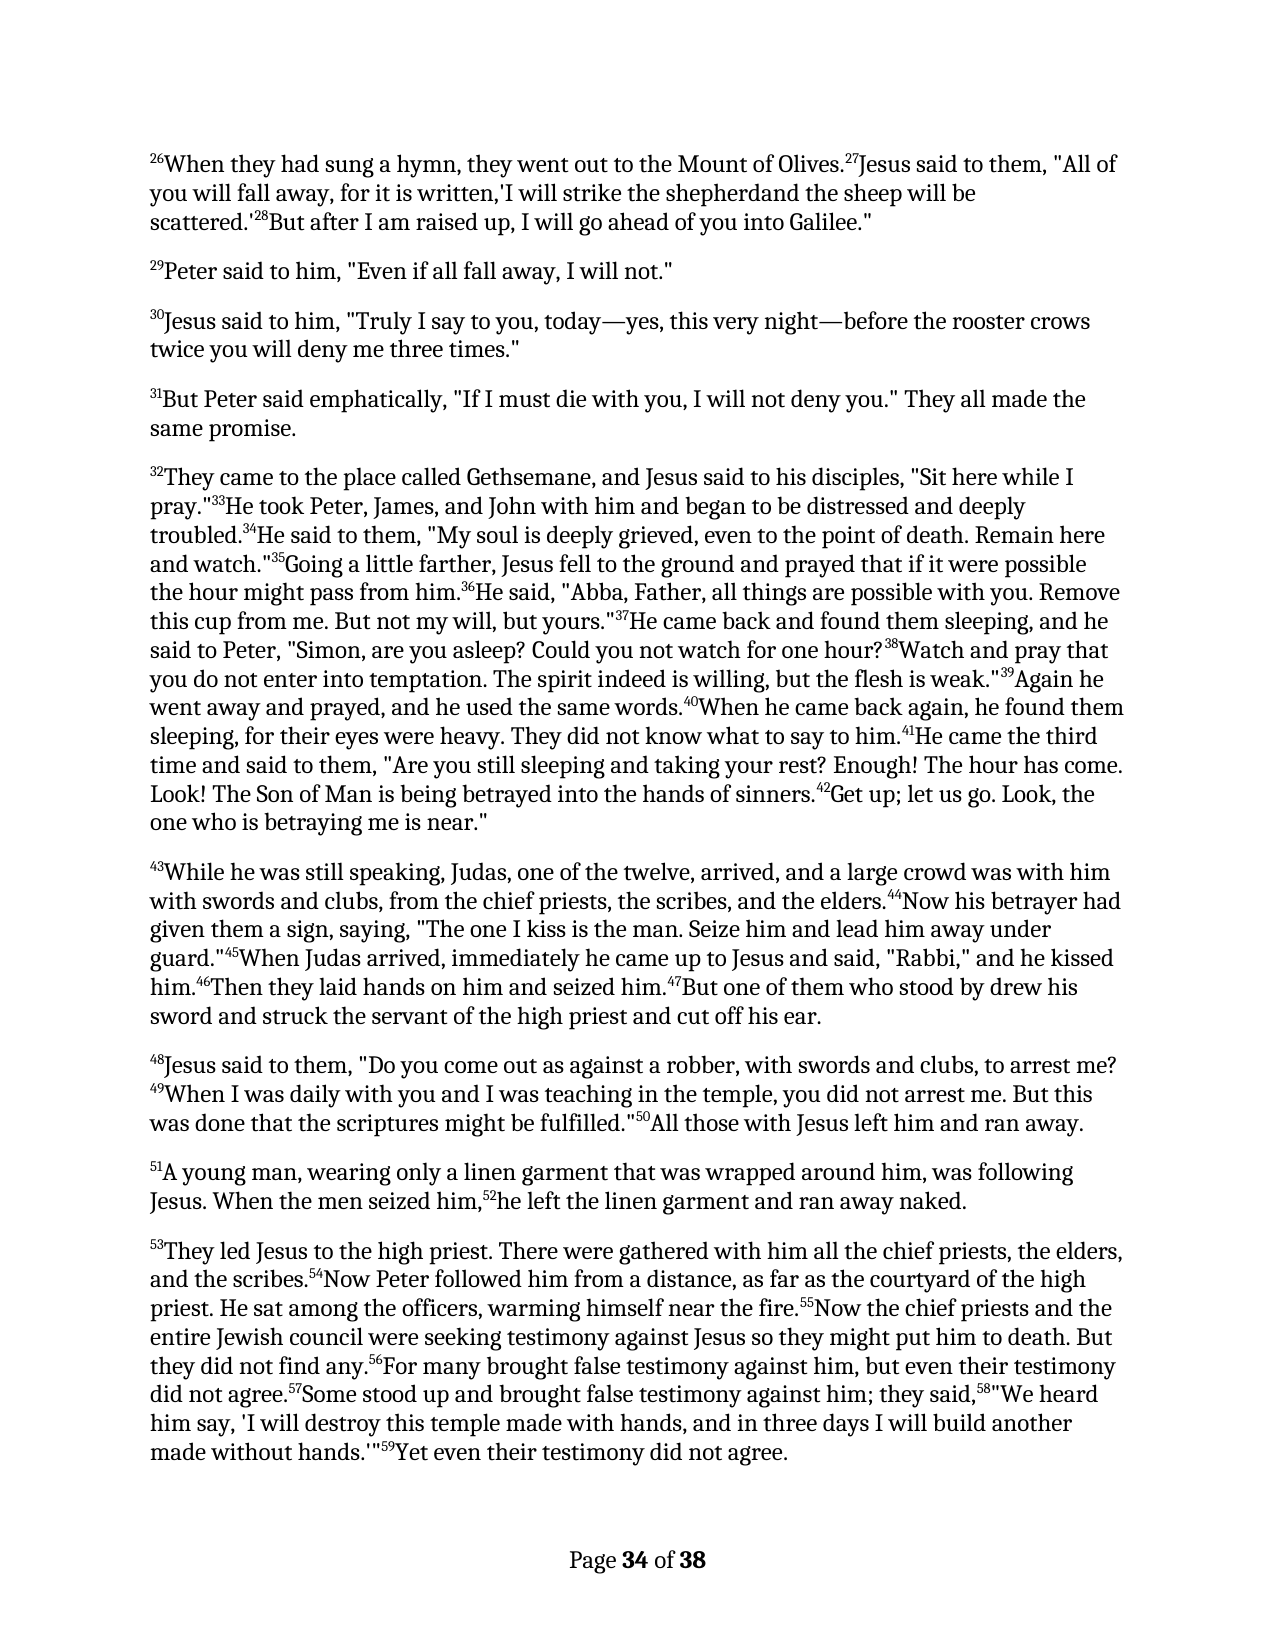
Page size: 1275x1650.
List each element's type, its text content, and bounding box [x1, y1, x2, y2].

text 51A young man, wearing only a linen garment that was wrapped around him, was following Jesus. When the men seized him,52he left the linen garment and ran away naked. [150, 1158, 1125, 1216]
text 48Jesus said to them, "Do you come out as against a robber, with swords and clubs, to arrest me?49When I was daily with you and I was teaching in the temple, you did not arrest me. But this was done that the scriptures might be fulfilled."50All those with Jesus left him and ran away. [150, 1051, 1125, 1137]
text 53They led Jesus to the high priest. There were gathered with him all the chief priests, the elders, and the scribes.54Now Peter followed him from a distance, as far as the courtyard of the high priest. He sat among the officers, warming himself near the fire.55Now the chief priests and the entire Jewish council were seeking testimony against Jesus so they might put him to death. But they did not find any.56For many brought false testimony against him, but even their testimony did not agree.57Some stood up and brought false testimony against him; they said,58"We heard him say, 'I will destroy this temple made with hands, and in three days I will build another made without hands.'"59Yet even their testimony did not agree. [150, 1237, 1125, 1467]
text 32They came to the place called Gethsemane, and Jesus said to his disciples, "Sit here while I pray."33He took Peter, James, and John with him and began to be distressed and deeply troubled.34He said to them, "My soul is deeply grieved, even to the point of death. Remain here and watch."35Going a little farther, Jesus fell to the ground and prayed that if it were possible the hour might pass from him.36He said, "Abba, Father, all things are possible with you. Remove this cup from me. But not my will, but yours."37He came back and found them sleeping, and he said to Peter, "Simon, are you asleep? Could you not watch for one hour?38Watch and pray that you do not enter into temptation. The spirit indeed is willing, but the flesh is weak."39Again he went away and prayed, and he used the same words.40When he came back again, he found them sleeping, for their eyes were heavy. They did not know what to say to him.41He came the third time and said to them, "Are you still sleeping and taking your rest? Enough! The hour has come. Look! The Son of Man is being betrayed into the hands of sinners.42Get up; let us go. Look, the one who is betraying me is near." [150, 463, 1125, 837]
text 31But Peter said emphatically, "If I must die with you, I will not deny you." They all made the same promise. [150, 385, 1125, 442]
text 30Jesus said to him, "Truly I say to you, today—yes, this very night—before the rooster crows twice you will deny me three times." [150, 307, 1125, 364]
text 43While he was still speaking, Judas, one of the twelve, arrived, and a large crowd was with him with swords and clubs, from the chief priests, the scribes, and the elders.44Now his betrayer had given them a sign, saying, "The one I kiss is the man. Seize him and lead him away under guard."45When Judas arrived, immediately he came up to Jesus and said, "Rabbi," and he kissed him.46Then they laid hands on him and seized him.47But one of them who stood by drew his sword and struck the servant of the high priest and cut off his ear. [150, 858, 1125, 1030]
text 29Peter said to him, "Even if all fall away, I will not." [150, 257, 1125, 286]
text 26When they had sung a hymn, they went out to the Mount of Olives.27Jesus said to them, "All of you will fall away, for it is written,'I will strike the shepherdand the sheep will be scattered.'28But after I am raised up, I will go ahead of you into Galilee." [150, 150, 1125, 236]
